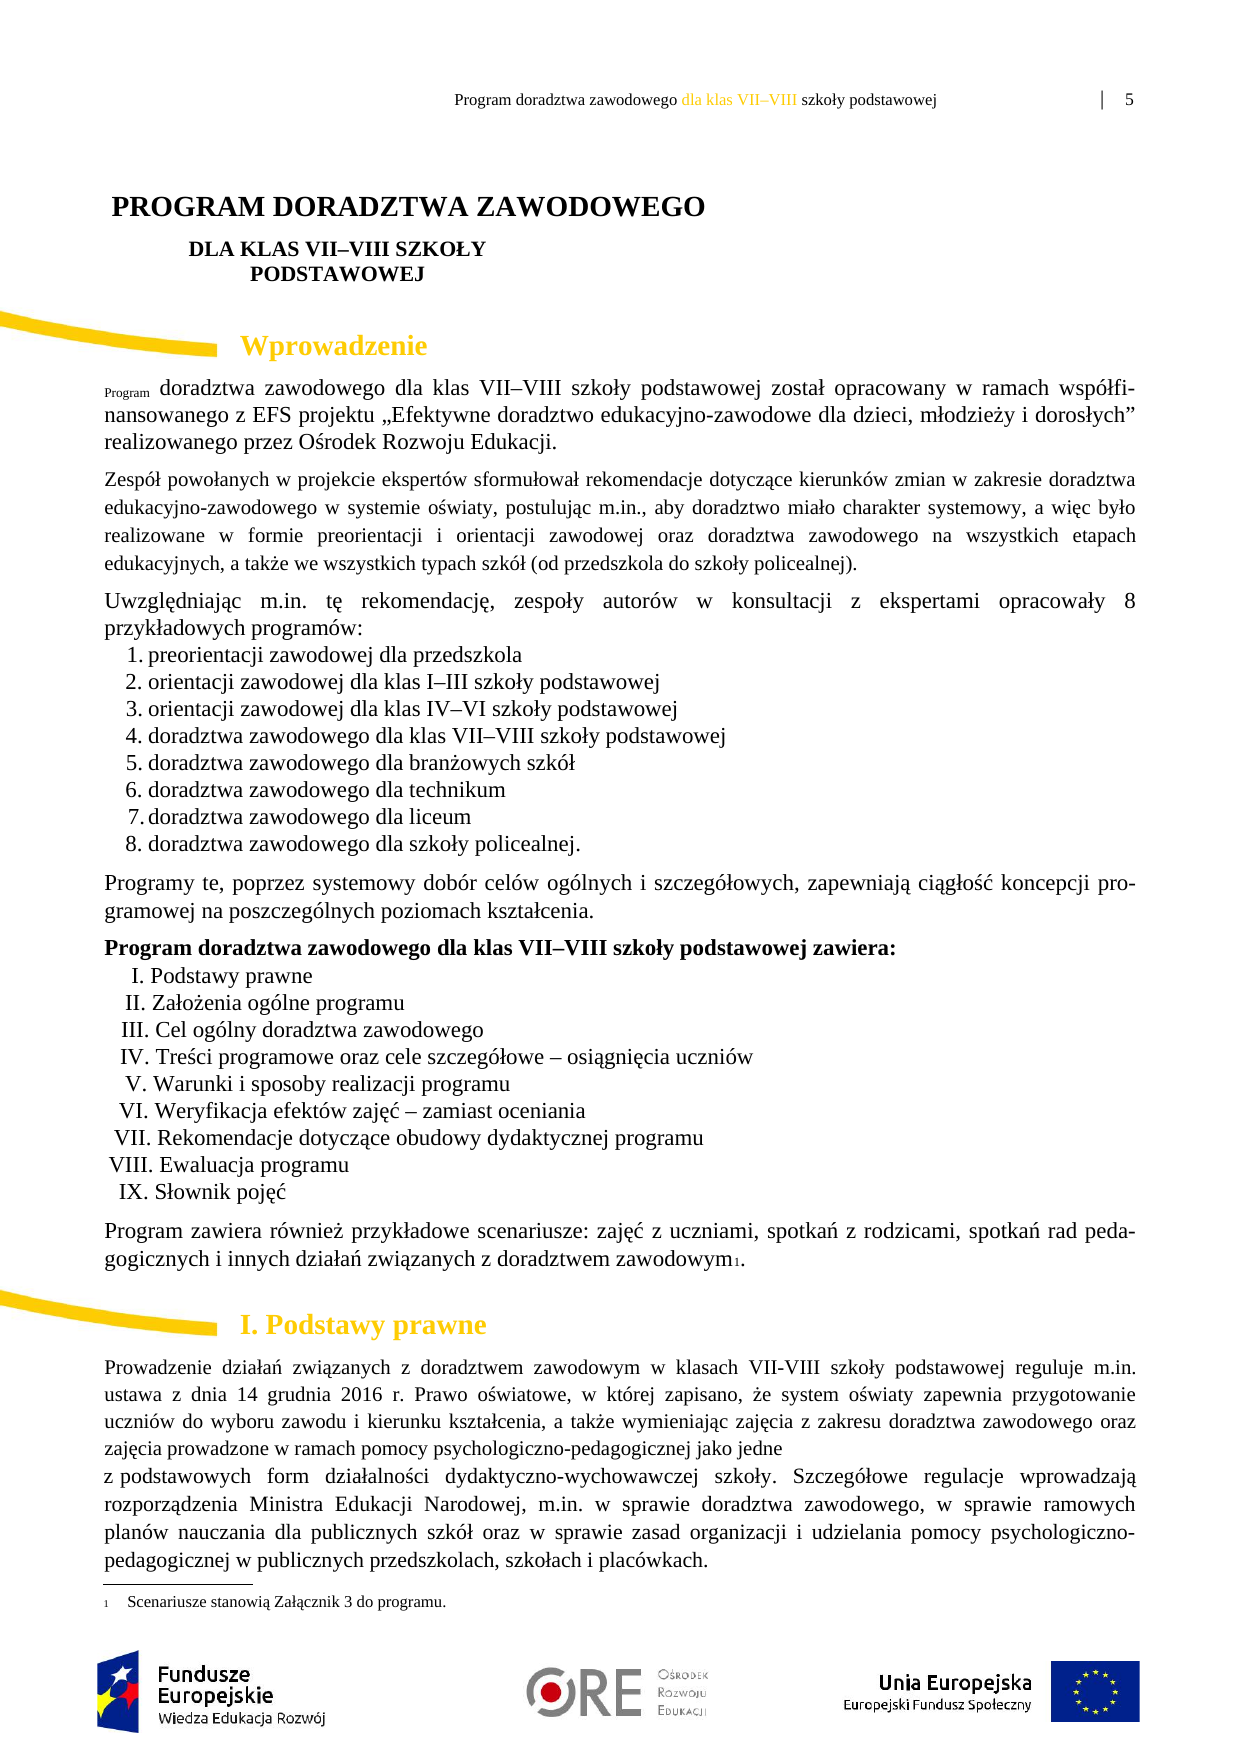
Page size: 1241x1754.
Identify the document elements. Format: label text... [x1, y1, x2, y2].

text Program doradztwa zawodowego dla klas VII–VIII szkoły podstawowej zawiera: [104, 934, 1137, 960]
picture [97, 1650, 327, 1733]
text Uwzględniając m.in. tę rekomendację, zespoły autorów w konsultacji z ekspertami opracowały 8 przykładowych programów: [104, 587, 1137, 640]
picture [0, 1275, 219, 1338]
text PROGRAM DORADZTWA ZAWODOWEGO [104, 189, 1137, 223]
text VI. Weryfikacja efektów zajęć – zamiast oceniania [119, 1097, 1137, 1123]
text IV. Treści programowe oraz cele szczegółowe – osiągnięcia uczniów V. Warunki i sposoby realizacji programu [120, 1043, 756, 1096]
text Program zawiera również przykładowe scenariusze: zajęć z uczniami, spotkań z rodzicami, spotkań rad peda-gogicznych i innych działań związanych z doradztwem zawodowym1. [104, 1217, 1137, 1271]
text DLA KLAS VII–VIII SZKOŁY PODSTAWOWEJ [103, 236, 572, 287]
text Wprowadzenie [239, 328, 1137, 361]
text VII. Rekomendacje dotyczące obudowy dydaktycznej programu VIII. Ewaluacja programu [108, 1124, 719, 1177]
text I. Podstawy prawne [239, 1307, 1137, 1341]
list doradztwa zawodowego dla klas VII–VIII szkoły podstawowej [125, 722, 1137, 748]
list Scenariusze stanowią Załącznik 3 do programu. [103, 1592, 1137, 1611]
list podstawowych form działalności dydaktyczno-wychowawczej szkoły. Szczegółowe regulacje wprowadzają rozporządzenia Ministra Edukacji Narodowej, m.in. w sprawie doradztwa zawodowego, w sprawie ramowych planów nauczania dla publicznych szkół oraz w sprawie zasad organizacji i udzielania pomocy psychologiczno-pedagogicznej w publicznych przedszkolach, szkołach i placówkach. [103, 1463, 1137, 1572]
list orientacji zawodowej dla klas IV–VI szkoły podstawowej [126, 695, 1137, 721]
picture [0, 296, 219, 359]
text IX. Słownik pojęć [119, 1178, 1137, 1204]
text Programy te, poprzez systemowy dobór celów ogólnych i szczegółowych, zapewniają ciągłość koncepcji pro-gramowej na poszczególnych poziomach kształcenia. [104, 869, 1137, 923]
list doradztwa zawodowego dla branżowych szkół [126, 749, 1137, 775]
list doradztwa zawodowego dla liceum [128, 803, 1137, 829]
list preorientacji zawodowej dla przedszkola [126, 641, 1137, 667]
text Prowadzenie działań związanych z doradztwem zawodowym w klasach VII-VIII szkoły podstawowej reguluje m.in. ustawa z dnia 14 grudnia 2016 r. Prawo oświatowe, w której zapisano, że system oświaty zapewnia przygotowanie uczniów do wyboru zawodu i kierunku kształcenia, a także wymieniając zajęcia z zakresu doradztwa zawodowego oraz zajęcia prowadzone w ramach pomocy psychologiczno-pedagogicznej jako jedne [104, 1355, 1137, 1460]
text II. Założenia ogólne programu [125, 989, 1137, 1015]
picture [842, 1661, 1140, 1722]
picture [522, 1663, 710, 1721]
list doradztwa zawodowego dla technikum [125, 776, 1137, 802]
list doradztwa zawodowego dla szkoły policealnej. [125, 830, 1137, 857]
text Program doradztwa zawodowego dla klas VII–VIII szkoły podstawowej został opracowany w ramach współfi- nansowanego z EFS projektu „Efektywne doradztwo edukacyjno-zawodowe dla dzieci, młodzieży i dorosłych” realizowanego przez Ośrodek Rozwoju Edukacji. [104, 374, 1137, 455]
text Zespół powołanych w projekcie ekspertów sformułował rekomendacje dotyczące kierunków zmian w zakresie doradztwa edukacyjno-zawodowego w systemie oświaty, postulując m.in., aby doradztwo miało charakter systemowy, a więc było realizowane w formie preorientacji i orientacji zawodowej oraz doradztwa zawodowego na wszystkich etapach edukacyjnych, a także we wszystkich typach szkół (od przedszkola do szkoły policealnej). [104, 467, 1137, 575]
text I. Podstawy prawne [131, 962, 1137, 988]
text III. Cel ogólny doradztwa zawodowego [121, 1016, 1137, 1042]
text Program doradztwa zawodowego dla klas VII–VIII szkoły podstawowej | 5 [454, 86, 1137, 110]
list orientacji zawodowej dla klas I–III szkoły podstawowej [125, 668, 1137, 694]
